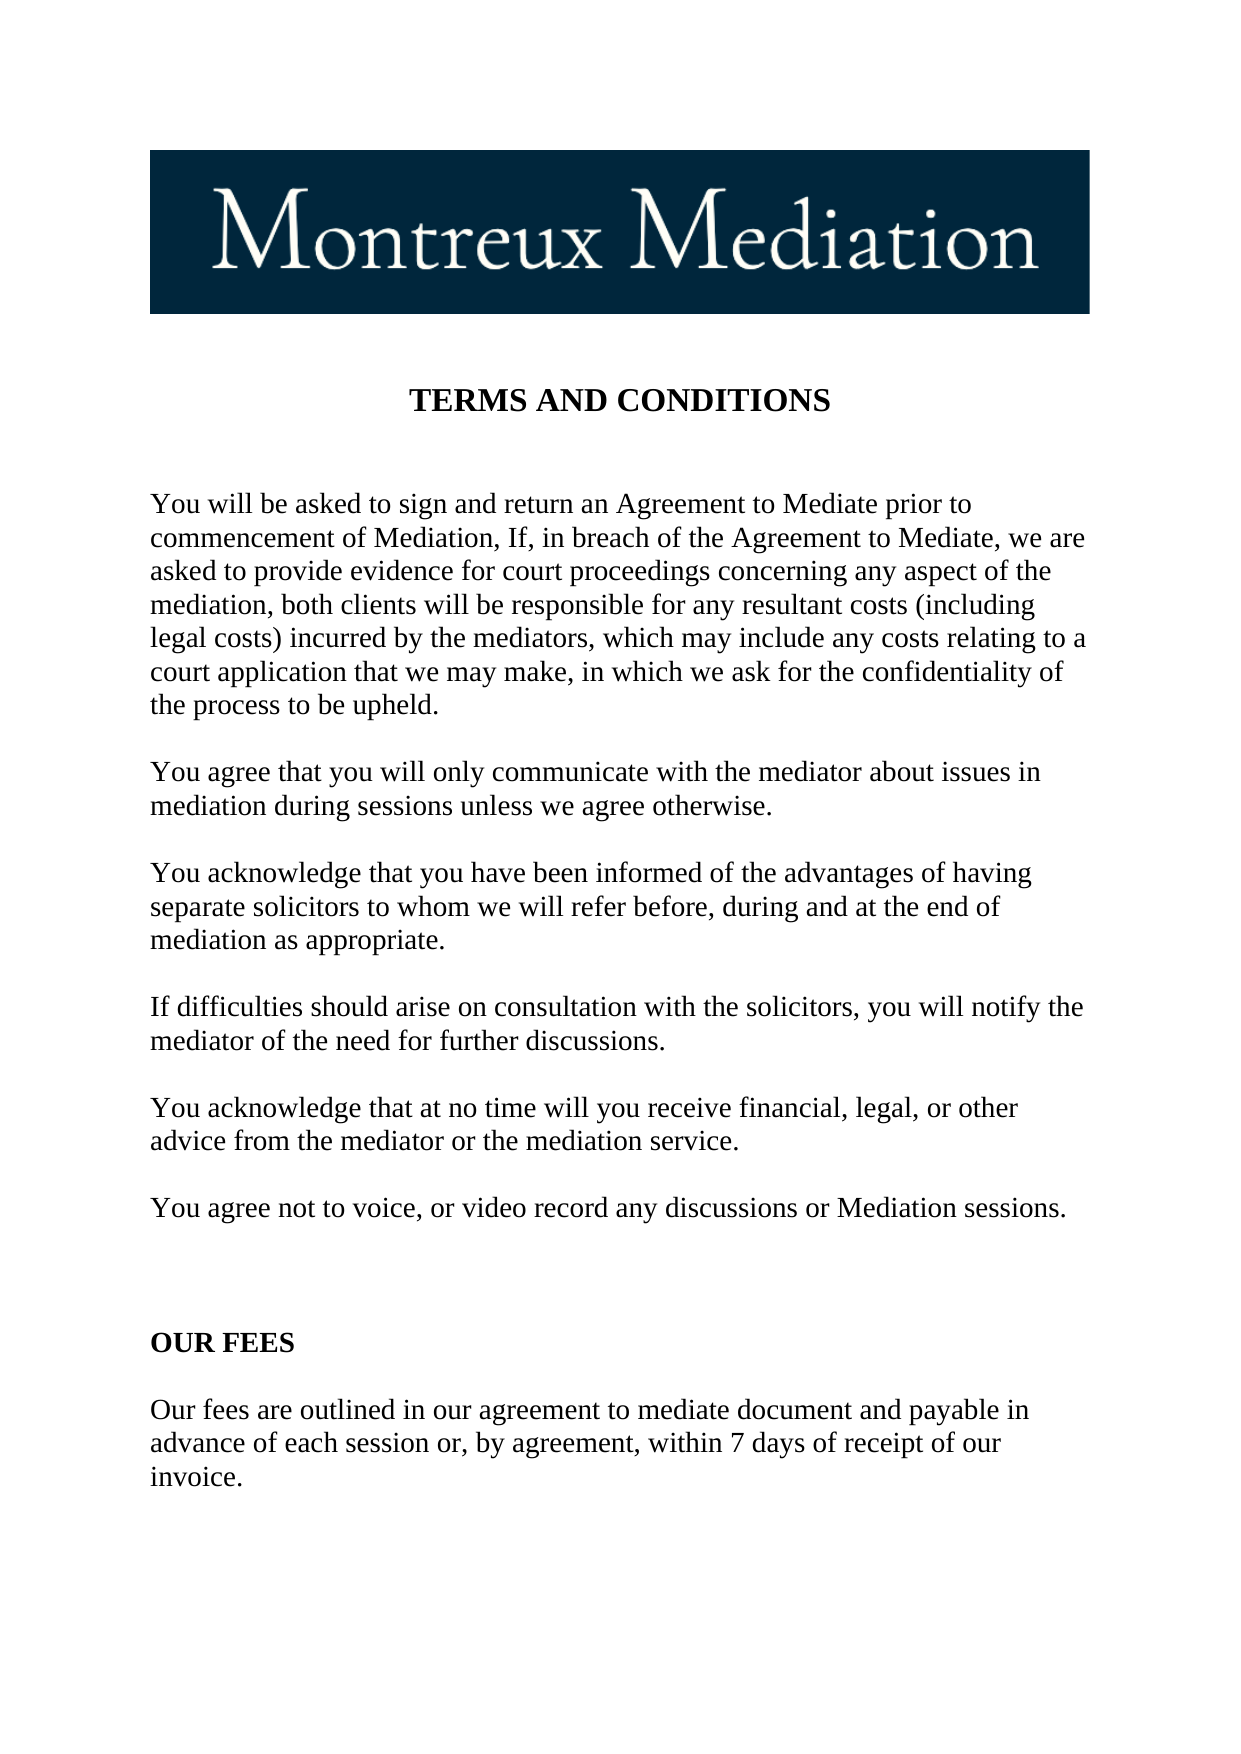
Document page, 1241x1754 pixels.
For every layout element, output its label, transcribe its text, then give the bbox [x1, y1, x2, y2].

text You agree that you will only communicate with the mediator about issues in mediation during sessions unless we agree otherwise. [150, 754, 1090, 822]
text You agree not to voice, or video record any discussions or Mediation sessions. [150, 1191, 1090, 1224]
picture [150, 150, 1090, 314]
text If difficulties should arise on consultation with the solicitors, you will notify the mediator of the need for further discussions. [150, 989, 1090, 1056]
text You acknowledge that you have been informed of the advantages of having separate solicitors to whom we will refer before, during and at the end of mediation as appropriate. [150, 855, 1090, 956]
text Our fees are outlined in our agreement to mediate document and payable in advance of each session or, by agreement, within 7 days of receipt of our invoice. [150, 1392, 1090, 1492]
text TERMS AND CONDITIONS [150, 381, 1090, 419]
text You will be asked to sign and return an Agreement to Mediate prior to commencement of Mediation, If, in breach of the Agreement to Mediate, we are asked to provide evidence for court proceedings concerning any aspect of the mediation, both clients will be responsible for any resultant costs (including legal costs) incurred by the mediators, which may include any costs relating to a court application that we may make, in which we ask for the confidentiality of the process to be upheld. [150, 486, 1090, 721]
text You acknowledge that at no time will you receive financial, legal, or other advice from the mediator or the mediation service. [150, 1090, 1090, 1157]
text OUR FEES [150, 1325, 1090, 1358]
